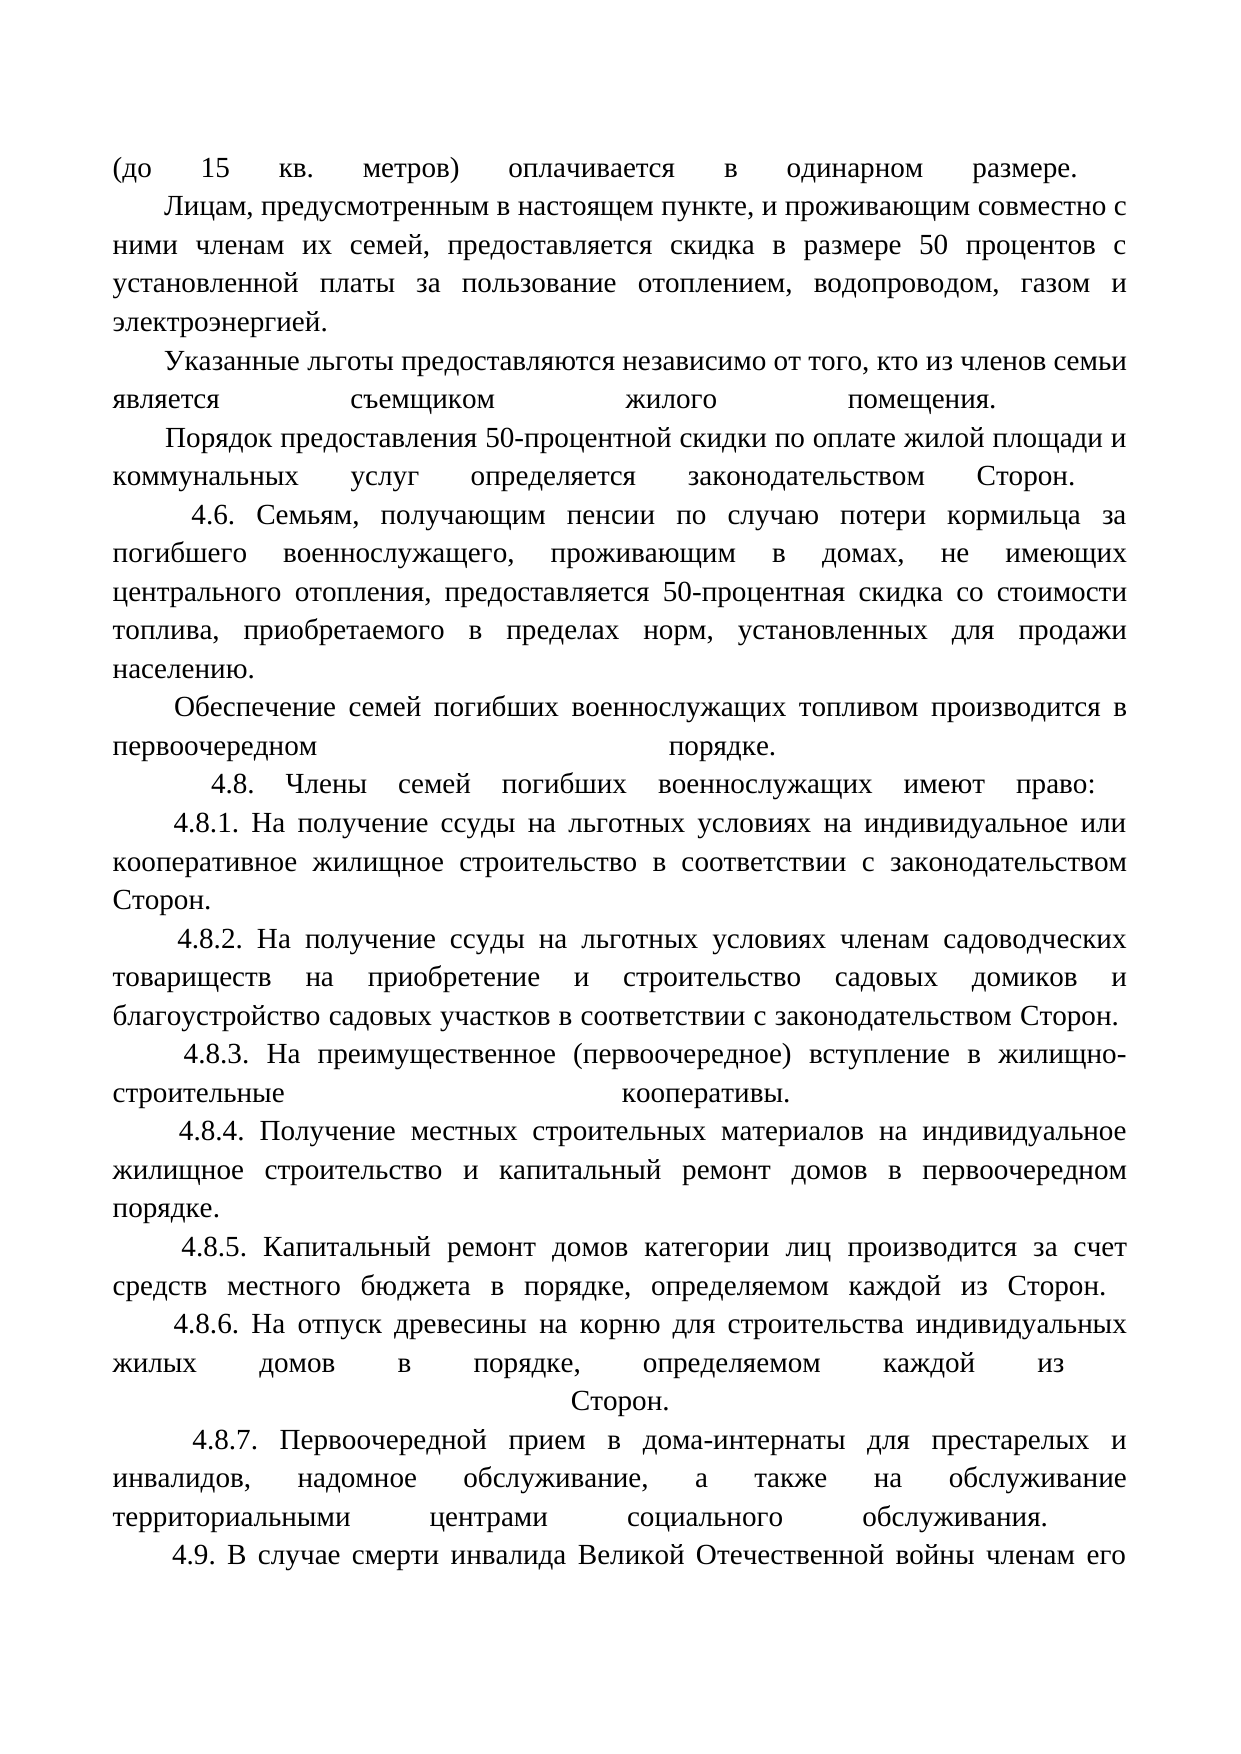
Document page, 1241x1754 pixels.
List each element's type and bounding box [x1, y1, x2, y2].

text [112, 150, 1128, 1571]
